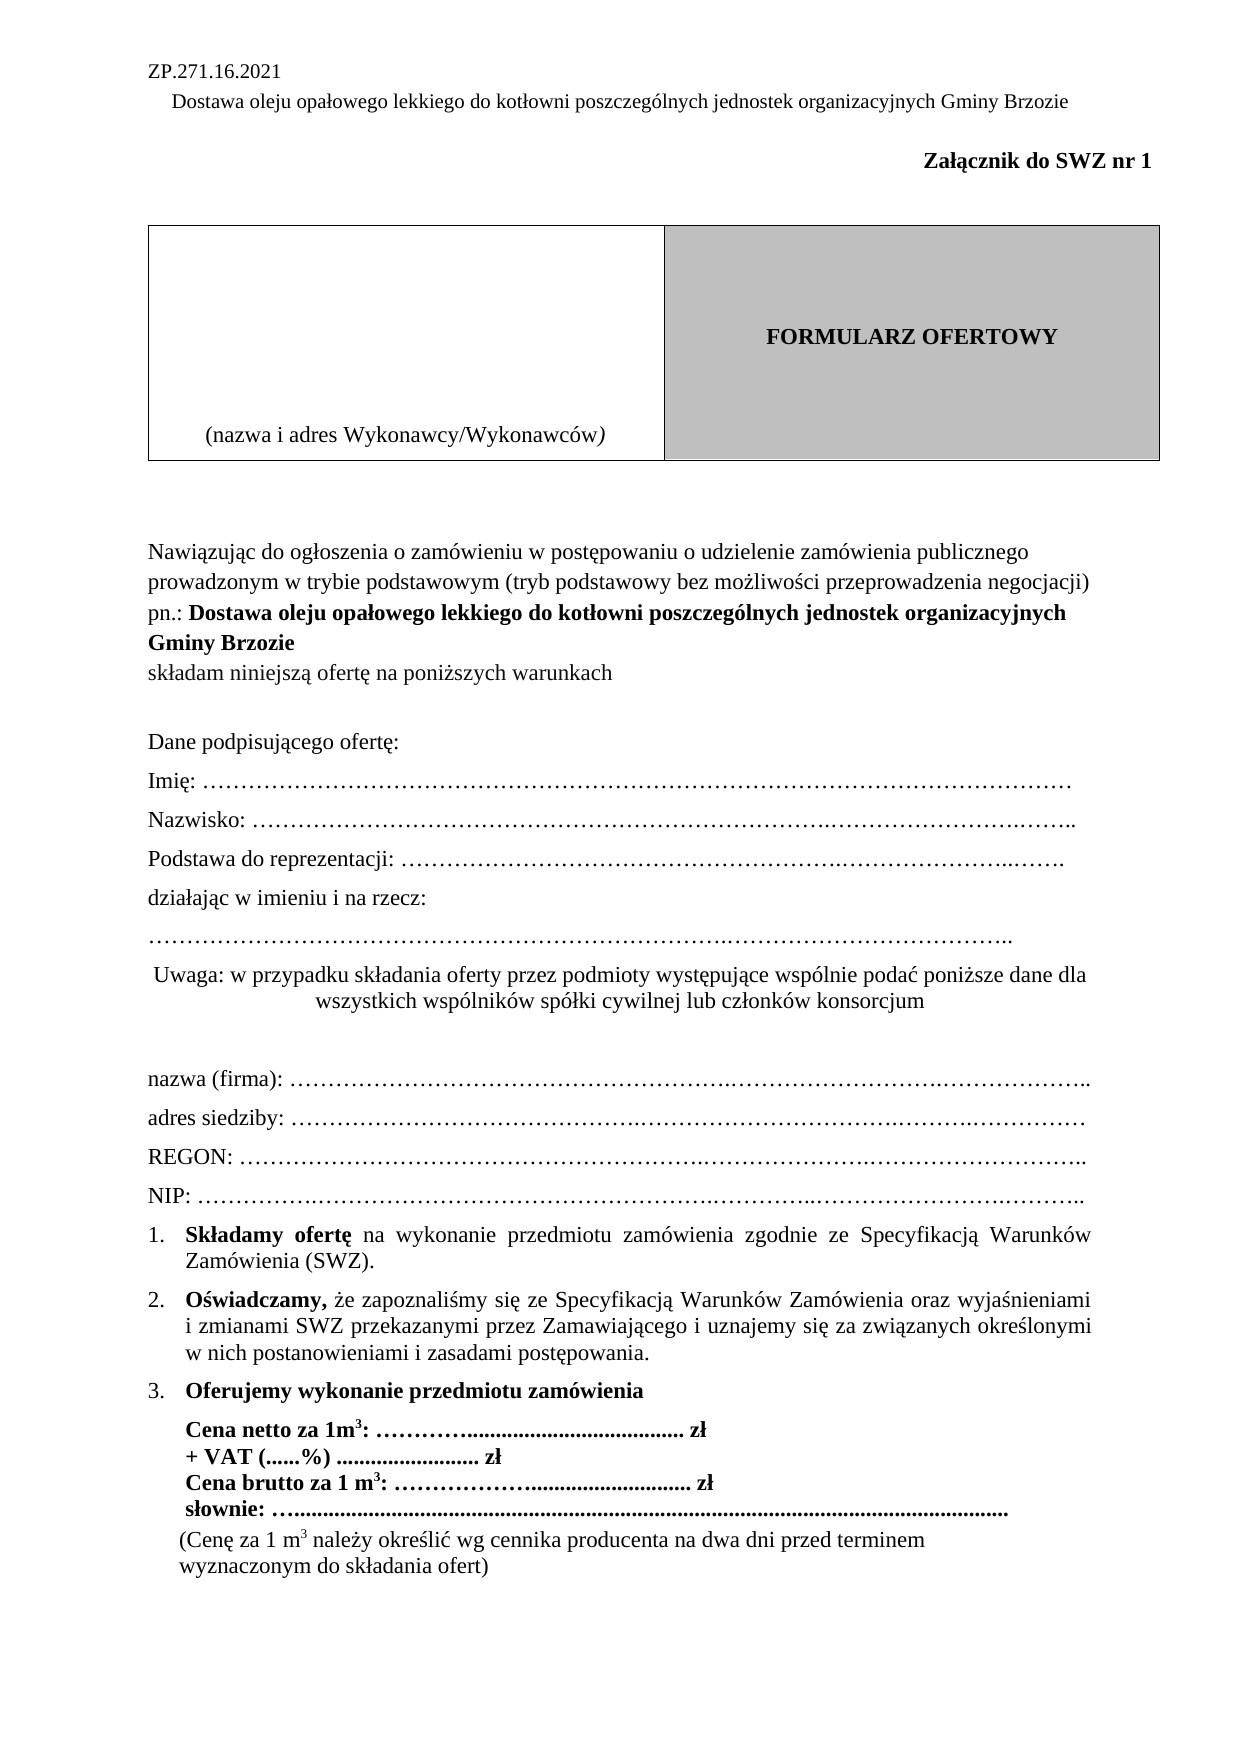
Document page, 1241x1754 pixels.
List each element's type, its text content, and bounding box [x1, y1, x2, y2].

text Podstawa do reprezentacji: ………………………………………………….…………………..……. [148, 845, 1093, 871]
text Imię: …………………………………………………………………………………………………… [148, 767, 1093, 793]
list Oświadczamy, że zapoznaliśmy się ze Specyfikacją Warunków Zamówienia oraz wyjaśnieniami i zmianami SWZ przekazanymi przez Zamawiającego i uznajemy się za związanych określonymi w nich postanowieniami i zasadami postępowania. [148, 1286, 1093, 1365]
text Uwaga: w przypadku składania oferty przez podmioty występujące wspólnie podać poniższe dane dla wszystkich wspólników spółki cywilnej lub członków konsorcjum [148, 961, 1093, 1014]
text adres siedziby: ……………………………………….…………………………….……….…………… [148, 1104, 1093, 1131]
text Dane podpisującego ofertę: [148, 728, 1093, 754]
list słownie: …............................................................................................................................. [185, 1495, 1093, 1522]
text Cena brutto za 1 m3: ………………............................ zł [185, 1469, 1093, 1495]
table_header FORMULARZ OFERTOWY [665, 226, 1159, 459]
text Nawiązując do ogłoszenia o zamówieniu w postępowaniu o udzielenie zamówienia publicznego prowadzonym w trybie podstawowym (tryb podstawowy bez możliwości przeprowadzenia negocjacji) pn.: Dostawa oleju opałowego lekkiego do kotłowni poszczególnych jednostek organizacyjnych Gminy Brzozie składam niniejszą ofertę na poniższych warunkach [148, 538, 1122, 685]
text działając w imieniu i na rzecz: [148, 883, 1093, 910]
text NIP: …………….…………………………………………….…………..…………………….……….. [148, 1182, 1093, 1208]
text + VAT (......%) ......................... zł [185, 1443, 1093, 1469]
list Składamy ofertę na wykonanie przedmiotu zamówienia zgodnie ze Specyfikacją Warunków Zamówienia (SWZ). [148, 1221, 1093, 1273]
text ………………………………………………………………….……………………………….. [148, 922, 1093, 949]
text nazwa (firma): ………………………………………………….……………………….……………….. [148, 1065, 1093, 1092]
table_header (nazwa i adres Wykonawcy/Wykonawców) [149, 226, 664, 459]
text Cena netto za 1m3: …………...................................... zł [148, 1416, 1093, 1443]
text Nazwisko: ………………………………………………………………….…………………….…….. [148, 806, 1093, 832]
text Załącznik do SWZ nr 1 [148, 148, 1093, 174]
list Oferujemy wykonanie przedmiotu zamówienia [148, 1377, 1090, 1404]
text REGON: …………………………………………………….………………….……………………….. [148, 1143, 1093, 1169]
text (Cenę za 1 m3 należy określić wg cennika producenta na dwa dni przed terminem wyznaczonym do składania ofert) [179, 1526, 1093, 1578]
